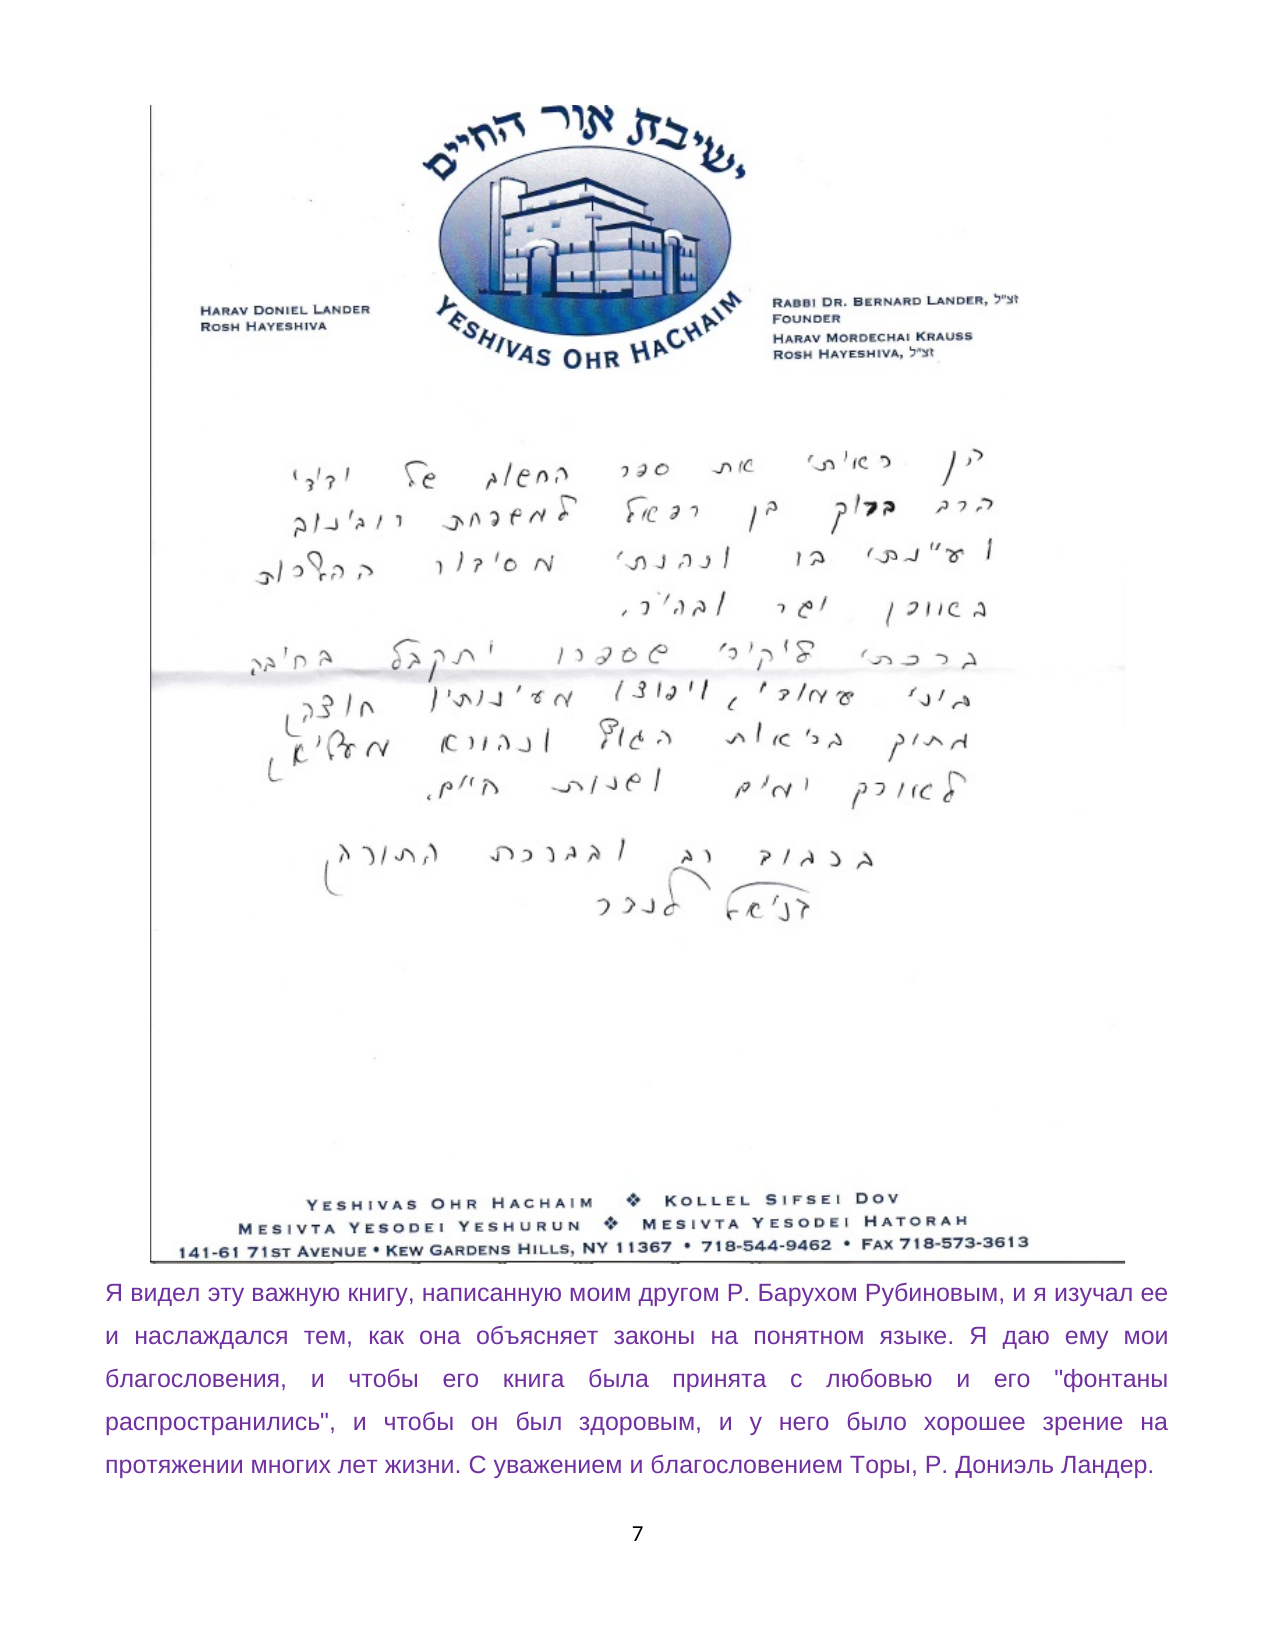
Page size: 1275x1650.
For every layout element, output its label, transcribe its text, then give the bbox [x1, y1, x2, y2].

text Я видел эту важную книгу, написанную моим другом Р. Барухом Рубиновым, и я изучал ее и наслаждался тем, как она объясняет законы на понятном языке. Я даю ему мои благословения, и чтобы его книга была принята с любовью и его "фонтаны распространились", и чтобы он был здоровым, и у него было хорошее зрение на протяжении многих лет жизни. С уважением и благословением Торы, Р. Дониэль Ландер. [105, 1278, 1170, 1479]
picture [150, 105, 1125, 1264]
